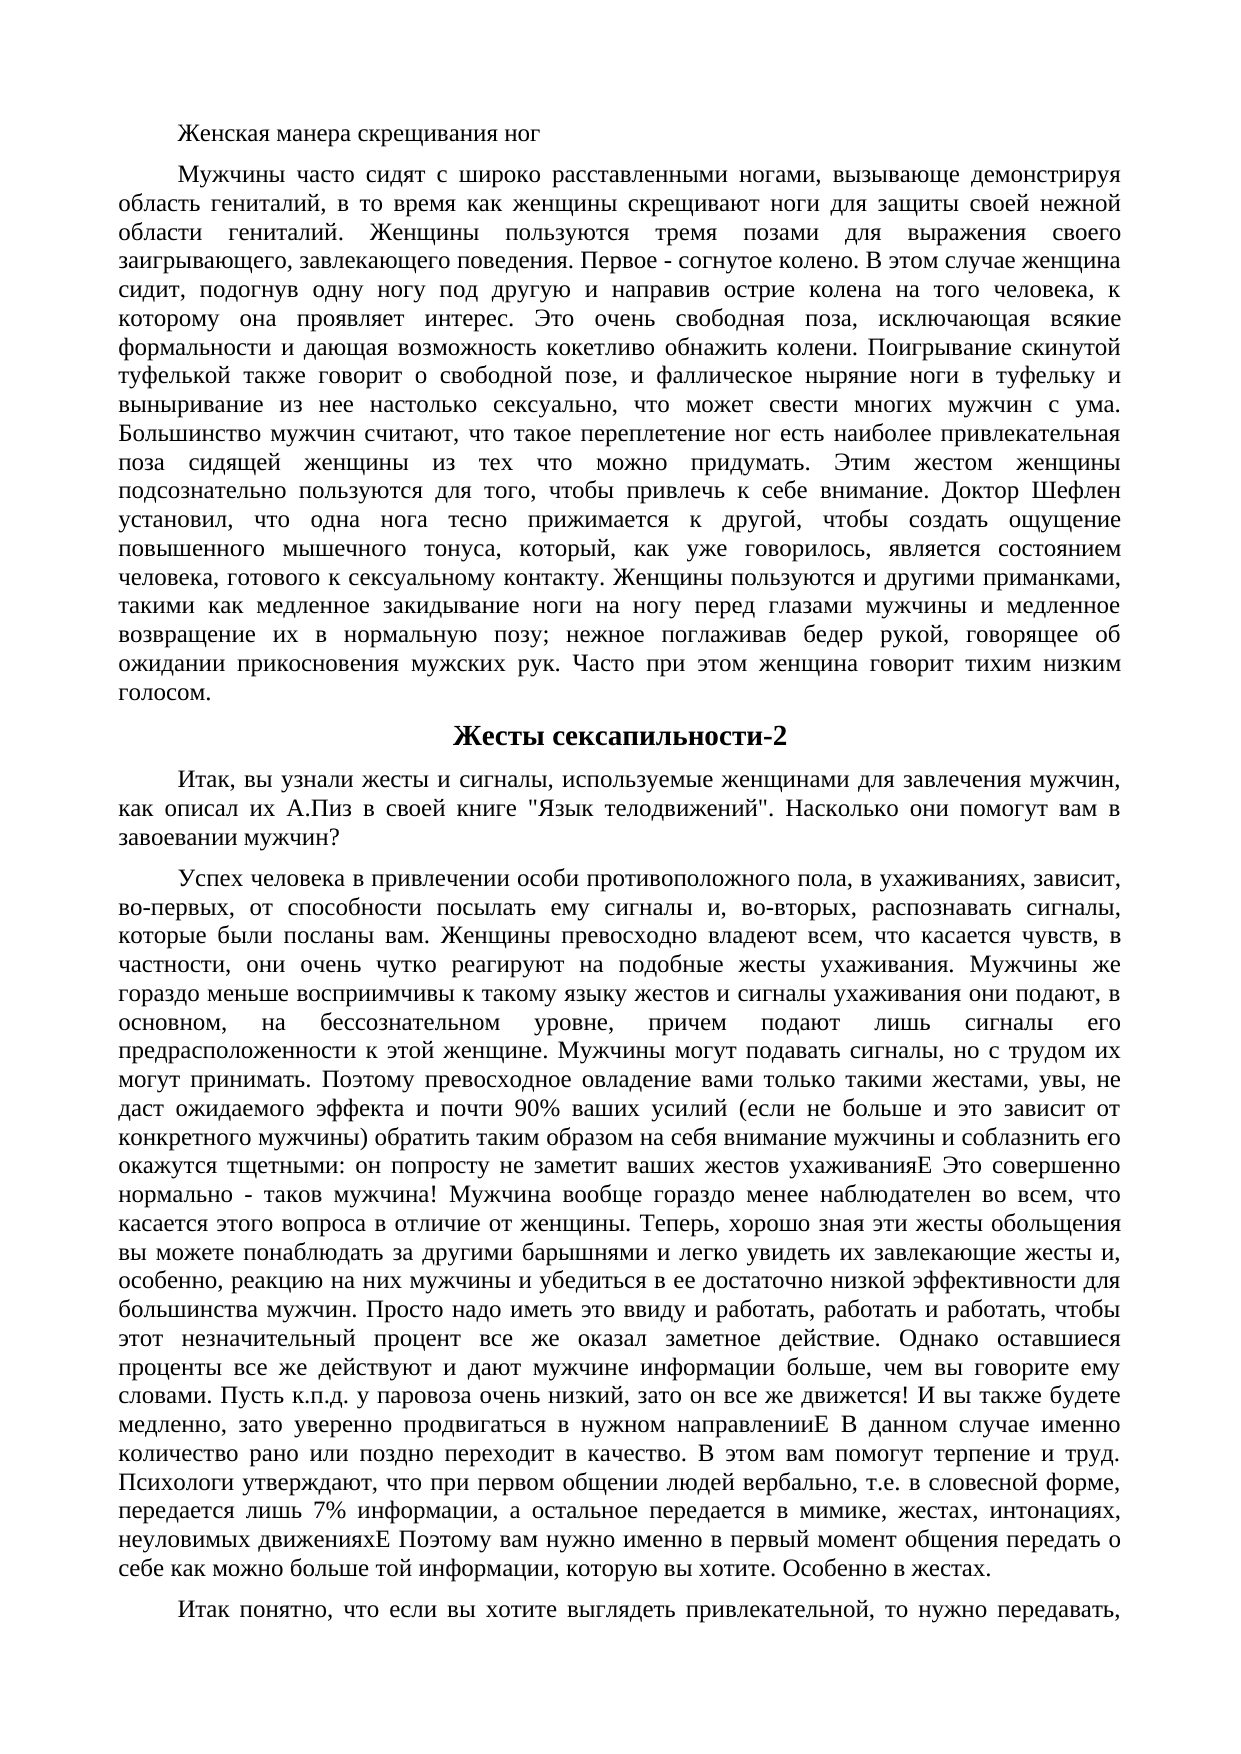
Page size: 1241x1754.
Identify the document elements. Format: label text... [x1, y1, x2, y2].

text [118, 1594, 1122, 1623]
text Жесты сексапильности-2 [118, 718, 1122, 752]
text Женская манера скрещивания ног [118, 118, 1122, 147]
text Успех человека в привлечении особи противоположного пола, в ухаживаниях, зависит, во-первых, от способности посылать ему сигналы и, во-вторых, распознавать сигналы, которые были посланы вам. Женщины превосходно владеют всем, что касается чувств, в частности, они очень чутко реагируют на подобные жесты ухаживания. Мужчины же гораздо меньше восприимчивы к такому языку жестов и сигналы ухаживания они подают, в основном, на бессознательном уровне, причем подают лишь сигналы его предрасположенности к этой женщине. Мужчины могут подавать сигналы, но с трудом их могут принимать. Поэтому превосходное овладение вами только такими жестами, увы, не даст ожидаемого эффекта и почти 90% ваших усилий (если не больше и это зависит от конкретного мужчины) обратить таким образом на себя внимание мужчины и соблазнить его окажутся тщетными: он попросту не заметит ваших жестов ухаживанияЕ Это совершенно нормально - таков мужчина! Мужчина вообще гораздо менее наблюдателен во всем, что касается этого вопроса в отличие от женщины. Теперь, хорошо зная эти жесты обольщения вы можете понаблюдать за другими барышнями и легко увидеть их завлекающие жесты и, особенно, реакцию на них мужчины и убедиться в ее достаточно низкой эффективности для большинства мужчин. Просто надо иметь это ввиду и работать, работать и работать, чтобы этот незначительный процент все же оказал заметное действие. Однако оставшиеся проценты все же действуют и дают мужчине информации больше, чем вы говорите ему словами. Пусть к.п.д. у паровоза очень низкий, зато он все же движется! И вы также будете медленно, зато уверенно продвигаться в нужном направленииЕ В данном случае именно количество рано или поздно переходит в качество. В этом вам помогут терпение и труд. Психологи утверждают, что при первом общении людей вербально, т.е. в словесной форме, передается лишь 7% информации, а остальное передается в мимике, жестах, интонациях, неуловимых движенияхЕ Поэтому вам нужно именно в первый момент общения передать о себе как можно больше той информации, которую вы хотите. Особенно в жестах. [118, 863, 1122, 1582]
text Мужчины часто сидят с широко расставленными ногами, вызывающе демонстрируя область гениталий, в то время как женщины скрещивают ноги для защиты своей нежной области гениталий. Женщины пользуются тремя позами для выражения своего заигрывающего, завлекающего поведения. Первое - согнутое колено. В этом случае женщина сидит, подогнув одну ногу под другую и направив острие колена на того человека, к которому она проявляет интерес. Это очень свободная поза, исключающая всякие формальности и дающая возможность кокетливо обнажить колени. Поигрывание скинутой туфелькой также говорит о свободной позе, и фаллическое ныряние ноги в туфельку и выныривание из нее настолько сексуально, что может свести многих мужчин с ума. Большинство мужчин считают, что такое переплетение ног есть наиболее привлекательная поза сидящей женщины из тех что можно придумать. Этим жестом женщины подсознательно пользуются для того, чтобы привлечь к себе внимание. Доктор Шефлен установил, что одна нога тесно прижимается к другой, чтобы создать ощущение повышенного мышечного тонуса, который, как уже говорилось, является состоянием человека, готового к сексуальному контакту. Женщины пользуются и другими приманками, такими как медленное закидывание ноги на ногу перед глазами мужчины и медленное возвращение их в нормальную позу; нежное поглаживав бедер рукой, говорящее об ожидании прикосновения мужских рук. Часто при этом женщина говорит тихим низким голосом. [118, 159, 1122, 706]
text Итак, вы узнали жесты и cигналы, используемые женщинами для завлечения мужчин, как описал их А.Пиз в своей книге "Язык телодвижений". Насколько они помогут вам в завоевании мужчин? [118, 764, 1122, 850]
